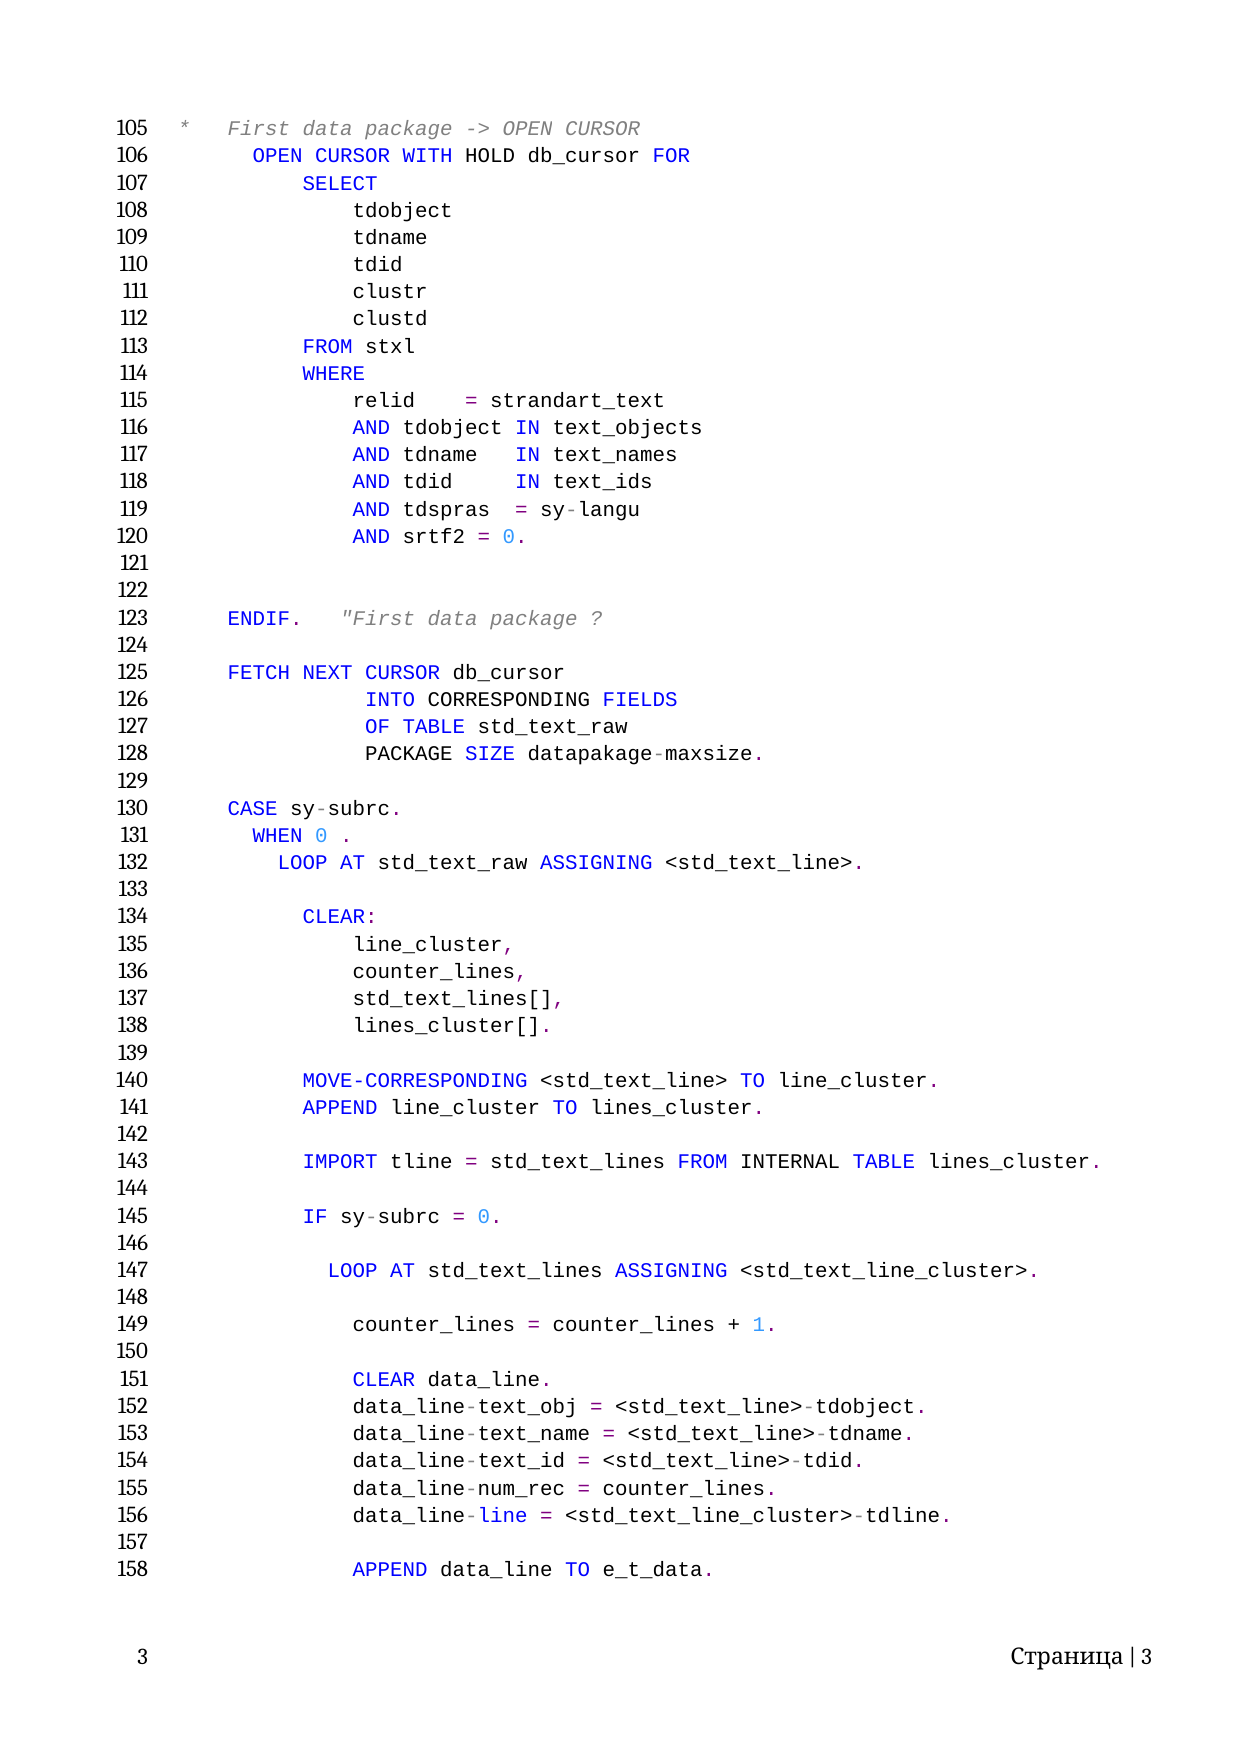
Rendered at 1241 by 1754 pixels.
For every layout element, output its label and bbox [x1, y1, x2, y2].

text [177, 118, 1152, 1583]
